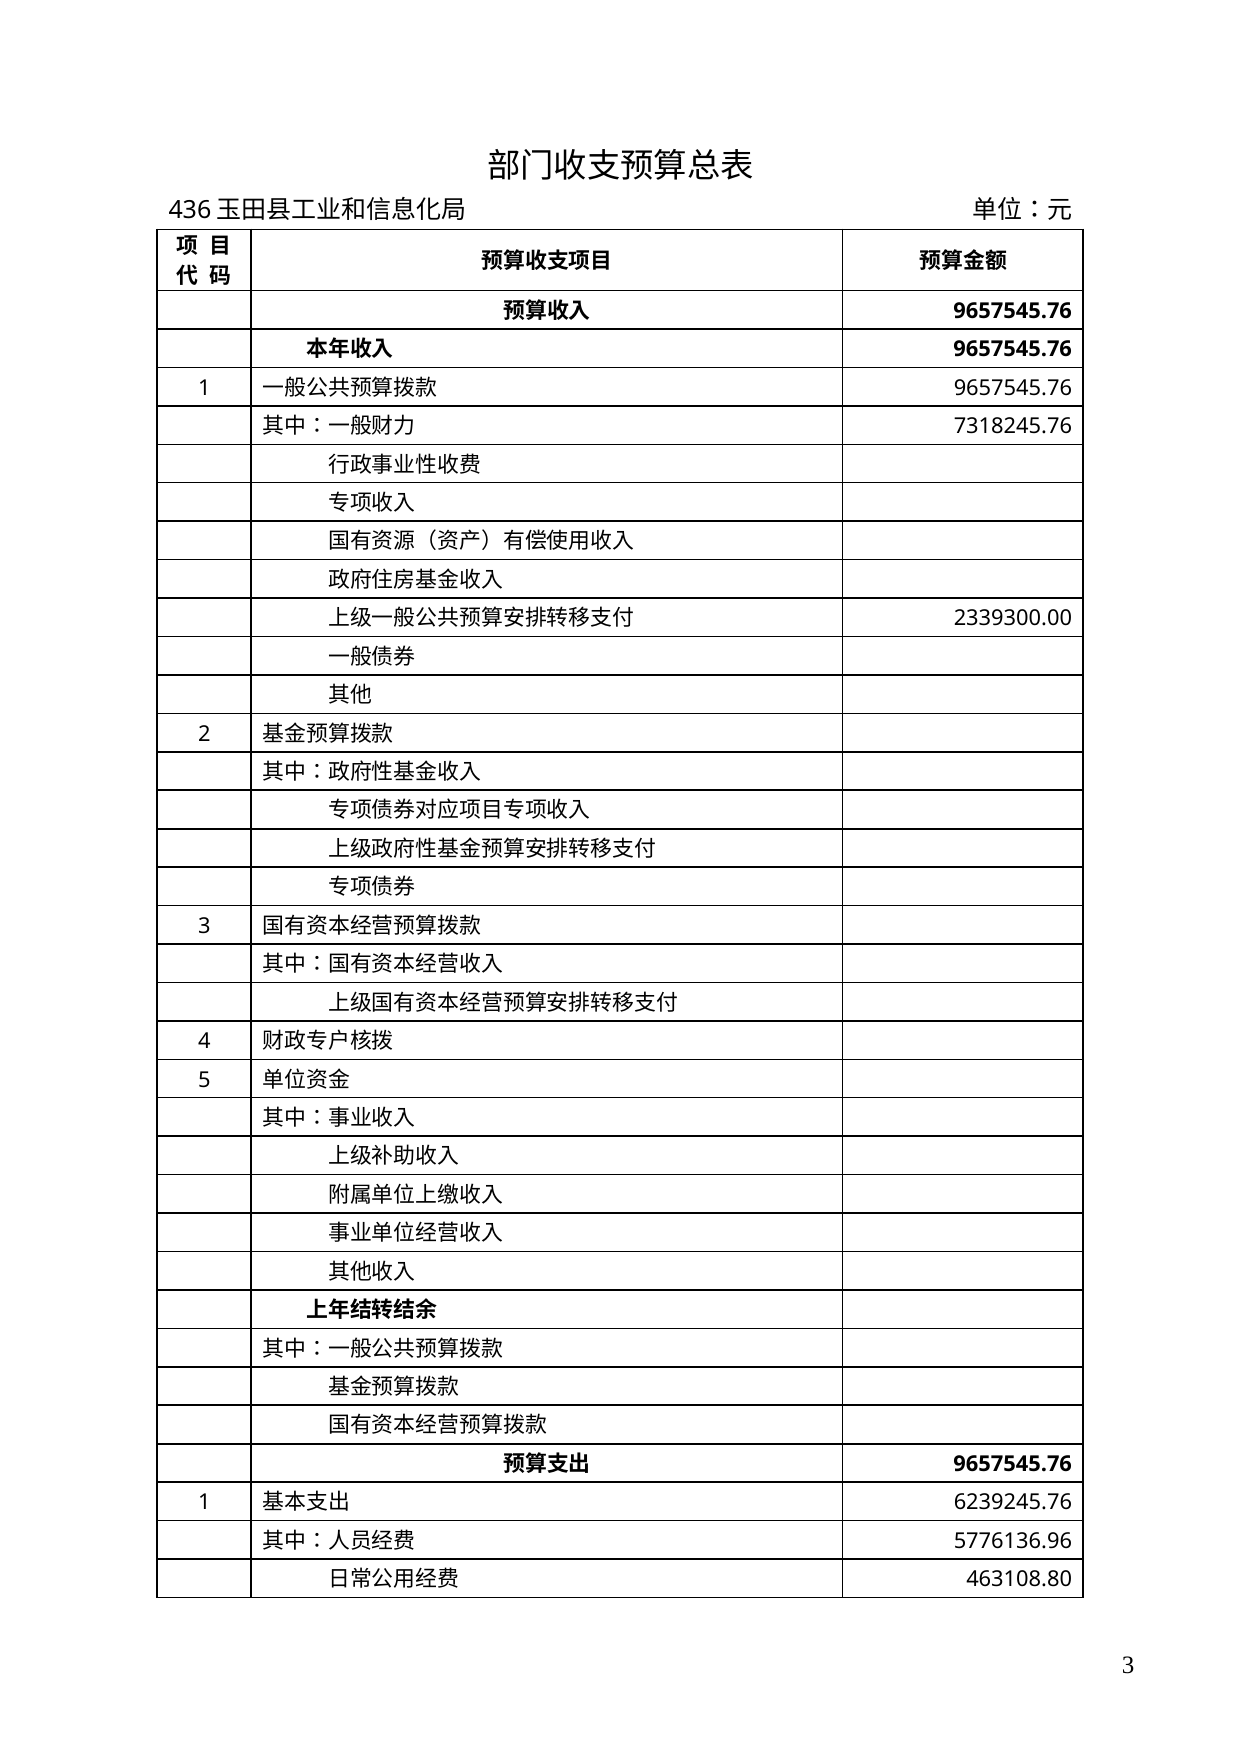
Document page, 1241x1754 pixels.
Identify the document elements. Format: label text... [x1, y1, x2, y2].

table_cell [843, 1098, 1082, 1135]
table_cell 7318245.76 [843, 407, 1082, 443]
table_cell [158, 483, 250, 520]
table_cell [843, 637, 1082, 674]
table_cell 其中：人员经费 [252, 1521, 842, 1558]
table_cell 国有资源（资产）有偿使用收入 [252, 522, 842, 559]
table_cell 本年收入 [252, 330, 842, 367]
table_cell [158, 599, 250, 636]
table_cell [158, 830, 250, 866]
table_cell [843, 714, 1082, 751]
table_cell 专项债券 [252, 868, 842, 905]
table_cell [843, 868, 1082, 905]
table_cell 基金预算拨款 [252, 714, 842, 751]
table_cell [843, 1214, 1082, 1251]
table_cell [843, 1329, 1082, 1366]
table_cell 9657545.76 [843, 330, 1082, 367]
table_cell 1 [158, 1483, 250, 1520]
table_cell [158, 1214, 250, 1251]
table_header 436玉田县工业和信息化局 [158, 189, 842, 228]
table_cell [158, 637, 250, 674]
table_cell 一般公共预算拨款 [252, 368, 842, 405]
table_cell [158, 1445, 250, 1481]
table_cell [843, 945, 1082, 982]
table_cell 2 [158, 714, 250, 751]
table_cell [158, 1291, 250, 1327]
table_cell [158, 983, 250, 1020]
table_cell [158, 676, 250, 712]
table_cell 其中：事业收入 [252, 1098, 842, 1135]
table_cell 预算支出 [252, 1445, 842, 1481]
table_cell [158, 1252, 250, 1289]
table_cell [843, 676, 1082, 712]
table_cell [158, 1521, 250, 1558]
table_cell 国有资本经营预算拨款 [252, 1406, 842, 1443]
table_cell [843, 560, 1082, 597]
table_cell [158, 1329, 250, 1366]
table_cell [158, 407, 250, 443]
table_cell [843, 1022, 1082, 1058]
table_cell [158, 522, 250, 559]
table_cell [843, 1291, 1082, 1327]
table_cell [158, 291, 250, 328]
table_cell 其他收入 [252, 1252, 842, 1289]
table_cell 附属单位上缴收入 [252, 1175, 842, 1212]
table_cell [843, 522, 1082, 559]
table_cell [158, 1368, 250, 1404]
table_cell 预算收支项目 [252, 230, 842, 290]
table_cell 6239245.76 [843, 1483, 1082, 1520]
table_cell 行政事业性收费 [252, 445, 842, 482]
table_cell [843, 830, 1082, 866]
table_cell [158, 560, 250, 597]
table_cell 9657545.76 [843, 368, 1082, 405]
table_cell 463108.80 [843, 1560, 1082, 1597]
table_cell 其中：国有资本经营收入 [252, 945, 842, 982]
table_cell 预算金额 [843, 230, 1082, 290]
text 部门收支预算总表 [106, 142, 1134, 187]
table_cell 2339300.00 [843, 599, 1082, 636]
table_cell [843, 445, 1082, 482]
table_cell 专项债券对应项目专项收入 [252, 791, 842, 828]
table_cell [843, 1406, 1082, 1443]
table_cell [158, 330, 250, 367]
table_cell 其中：一般公共预算拨款 [252, 1329, 842, 1366]
table_cell 4 [158, 1022, 250, 1058]
table_cell [158, 791, 250, 828]
table_cell 上年结转结余 [252, 1291, 842, 1327]
table_cell [843, 1137, 1082, 1174]
table_cell 5776136.96 [843, 1521, 1082, 1558]
table_cell 项 目代 码 [158, 230, 250, 290]
table_cell 政府住房基金收入 [252, 560, 842, 597]
table_cell 1 [158, 368, 250, 405]
table_cell [843, 906, 1082, 943]
table_cell 基本支出 [252, 1483, 842, 1520]
table_cell 其他 [252, 676, 842, 712]
table_cell 3 [158, 906, 250, 943]
table_cell 上级政府性基金预算安排转移支付 [252, 830, 842, 866]
table_cell [158, 945, 250, 982]
table_cell [843, 1060, 1082, 1097]
table_cell [843, 753, 1082, 789]
table_cell 上级一般公共预算安排转移支付 [252, 599, 842, 636]
table_cell [158, 868, 250, 905]
table_cell [158, 1175, 250, 1212]
table_cell 专项收入 [252, 483, 842, 520]
table_cell 一般债券 [252, 637, 842, 674]
table_cell 上级补助收入 [252, 1137, 842, 1174]
table_cell 9657545.76 [843, 291, 1082, 328]
table_header 单位：元 [843, 189, 1082, 228]
table_cell 预算收入 [252, 291, 842, 328]
table_cell 事业单位经营收入 [252, 1214, 842, 1251]
table_cell 单位资金 [252, 1060, 842, 1097]
table_cell [158, 1406, 250, 1443]
table_cell 国有资本经营预算拨款 [252, 906, 842, 943]
table_cell [843, 483, 1082, 520]
table_cell [843, 1252, 1082, 1289]
table_cell [158, 1137, 250, 1174]
table_cell 日常公用经费 [252, 1560, 842, 1597]
table_cell [158, 1560, 250, 1597]
table_cell 9657545.76 [843, 1445, 1082, 1481]
table_cell [843, 1175, 1082, 1212]
table_cell [843, 1368, 1082, 1404]
table_cell [158, 445, 250, 482]
table_cell 上级国有资本经营预算安排转移支付 [252, 983, 842, 1020]
table_cell [158, 753, 250, 789]
table_cell 5 [158, 1060, 250, 1097]
table_cell [843, 983, 1082, 1020]
table_cell [158, 1098, 250, 1135]
table_cell 财政专户核拨 [252, 1022, 842, 1058]
table_cell [843, 791, 1082, 828]
table_cell 其中：一般财力 [252, 407, 842, 443]
table_cell 其中：政府性基金收入 [252, 753, 842, 789]
table_cell 基金预算拨款 [252, 1368, 842, 1404]
